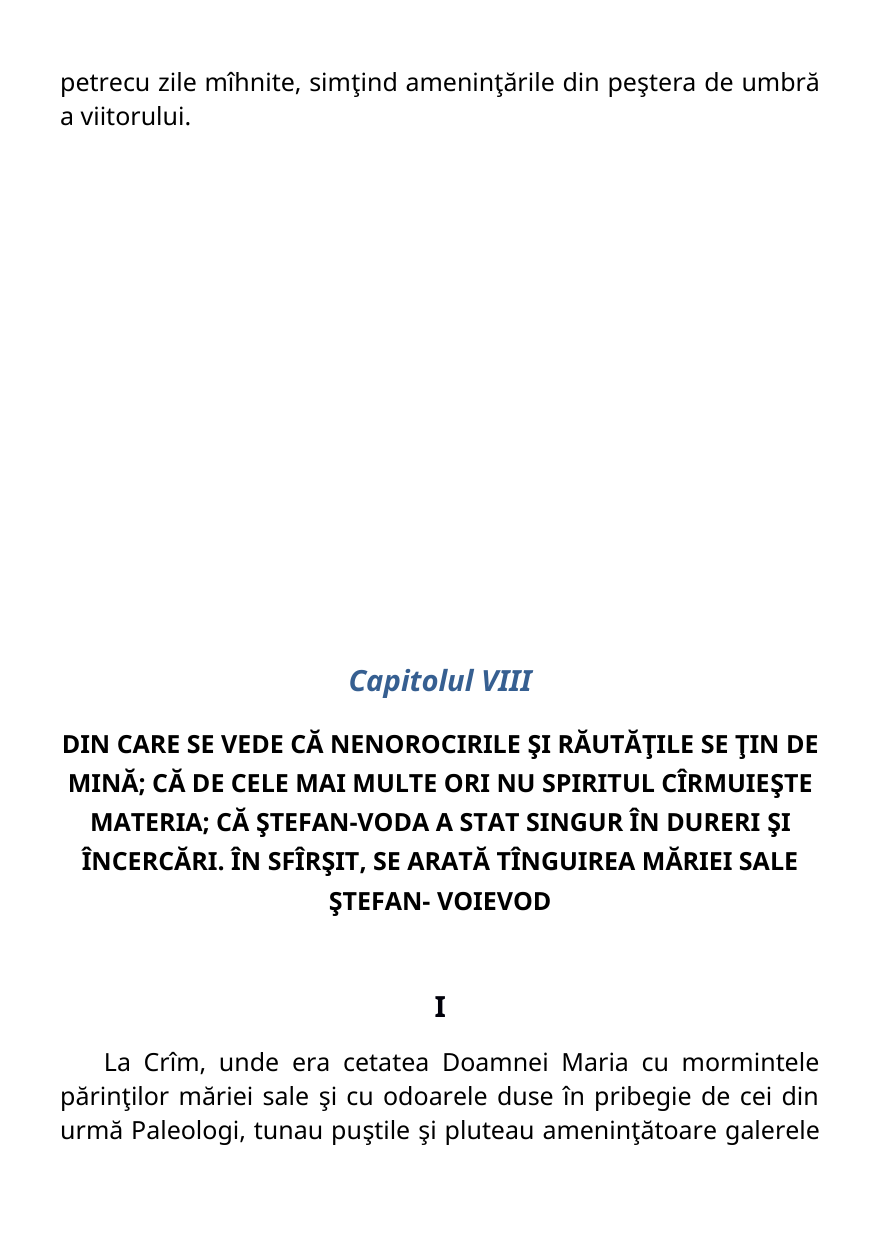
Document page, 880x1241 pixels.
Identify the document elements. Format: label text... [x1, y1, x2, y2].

subtitle Capitolul VIII [60, 660, 820, 700]
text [60, 1044, 820, 1147]
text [60, 65, 820, 133]
subtitle I [60, 986, 820, 1026]
subtitle DIN CARE SE VEDE CĂ NENOROCIRILE ŞI RĂUTĂŢILE SE ŢIN DE MINĂ; CĂ DE CELE MAI MULTE ORI NU SPIRITUL CÎRMUIEŞTE MATERIA; CĂ ŞTEFAN-VODA A STAT SINGUR ÎN DURERI ŞI ÎNCERCĂRI. ÎN SFÎRŞIT, SE ARATĂ TÎNGUIREA MĂRIEI SALE ŞTEFAN- VOIEVOD [60, 726, 820, 917]
